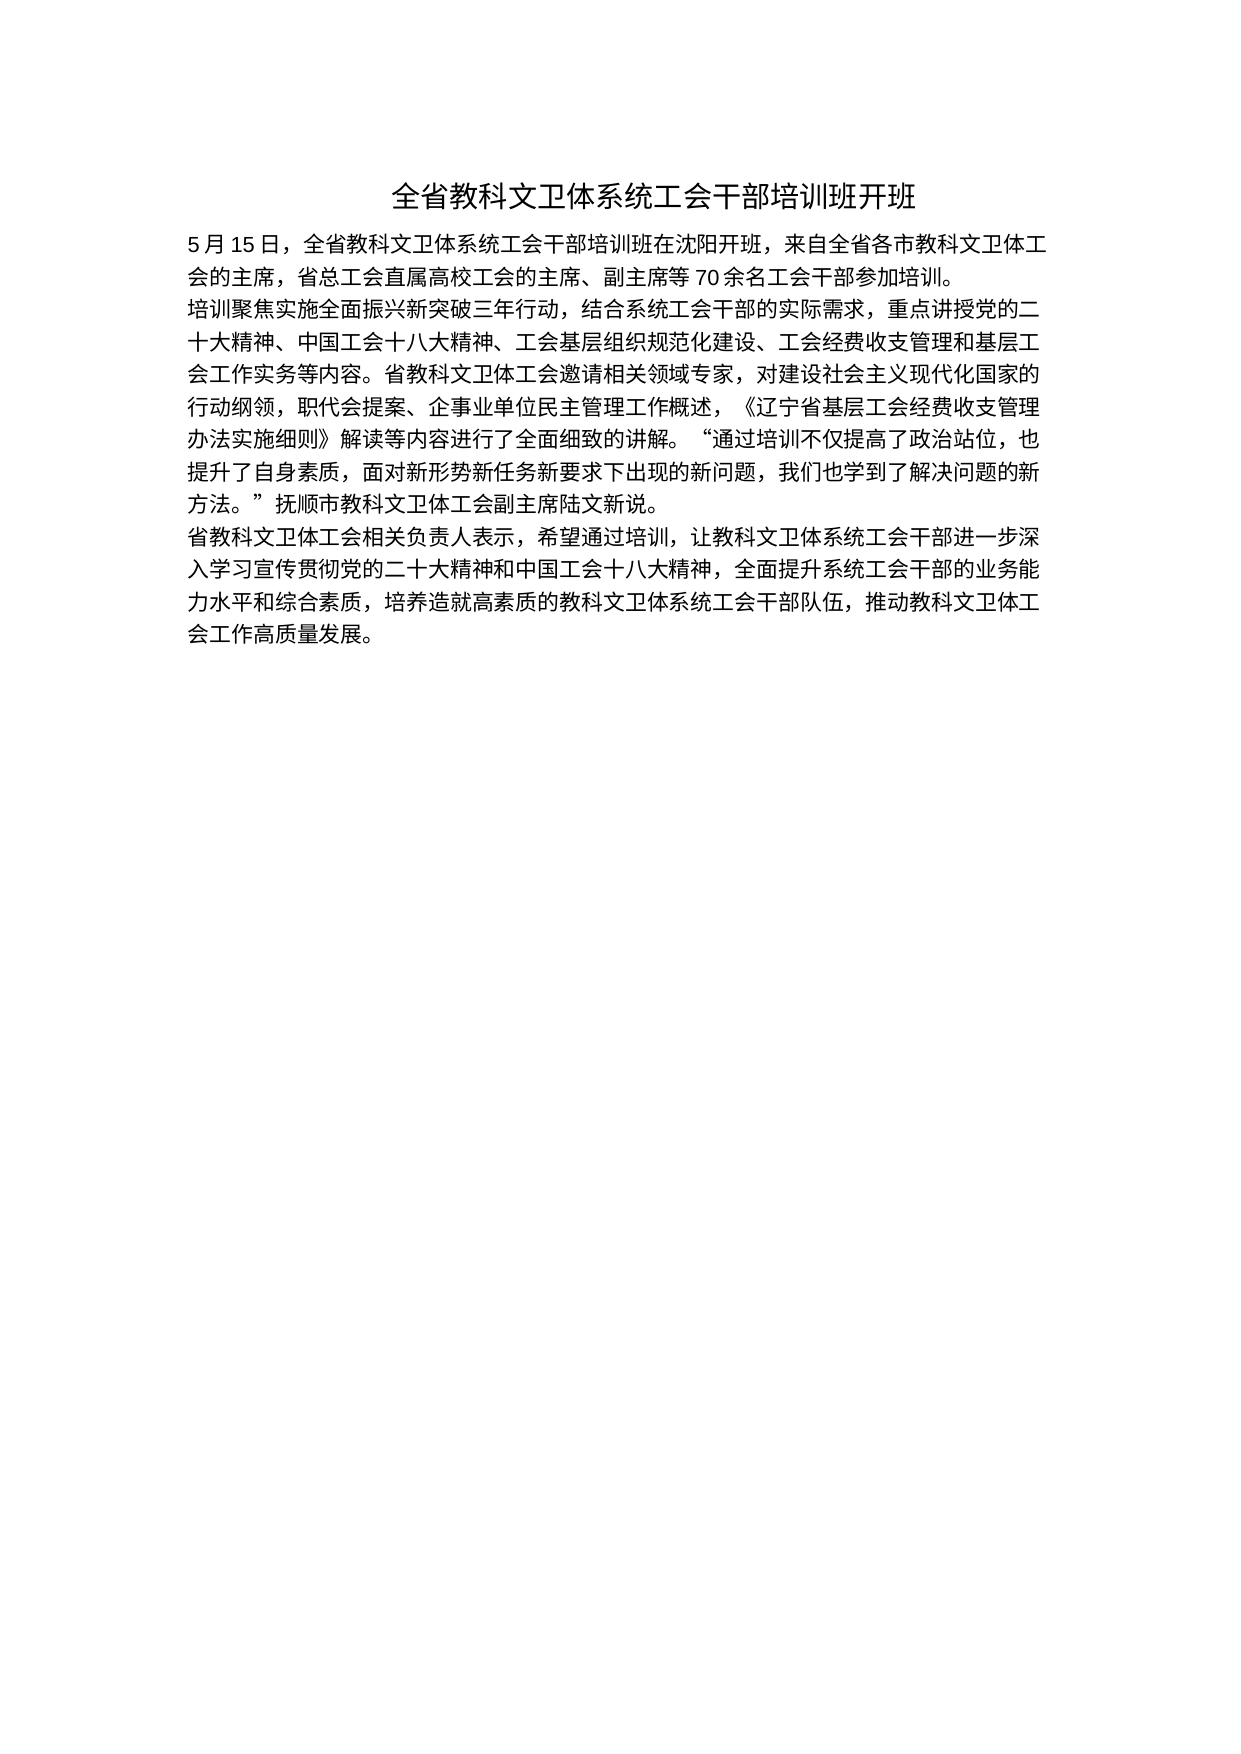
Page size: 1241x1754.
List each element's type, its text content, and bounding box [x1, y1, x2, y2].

text 培训聚焦实施全面振兴新突破三年行动，结合系统工会干部的实际需求，重点讲授党的二十大精神、中国工会十八大精神、工会基层组织规范化建设、工会经费收支管理和基层工会工作实务等内容。省教科文卫体工会邀请相关领域专家，对建设社会主义现代化国家的行动纲领，职代会提案、企事业单位民主管理工作概述，《辽宁省基层工会经费收支管理办法实施细则》解读等内容进行了全面细致的讲解。“通过培训不仅提高了政治站位，也提升了自身素质，面对新形势新任务新要求下出现的新问题，我们也学到了解决问题的新方法。”抚顺市教科文卫体工会副主席陆文新说。 [187, 292, 1053, 519]
text 5月15日，全省教科文卫体系统工会干部培训班在沈阳开班，来自全省各市教科文卫体工会的主席，省总工会直属高校工会的主席、副主席等70余名工会干部参加培训。 [187, 227, 1053, 292]
text 省教科文卫体工会相关负责人表示，希望通过培训，让教科文卫体系统工会干部进一步深入学习宣传贯彻党的二十大精神和中国工会十八大精神，全面提升系统工会干部的业务能力水平和综合素质，培养造就高素质的教科文卫体系统工会干部队伍，推动教科文卫体工会工作高质量发展。 [187, 519, 1053, 649]
text 全省教科文卫体系统工会干部培训班开班 [187, 162, 1053, 227]
